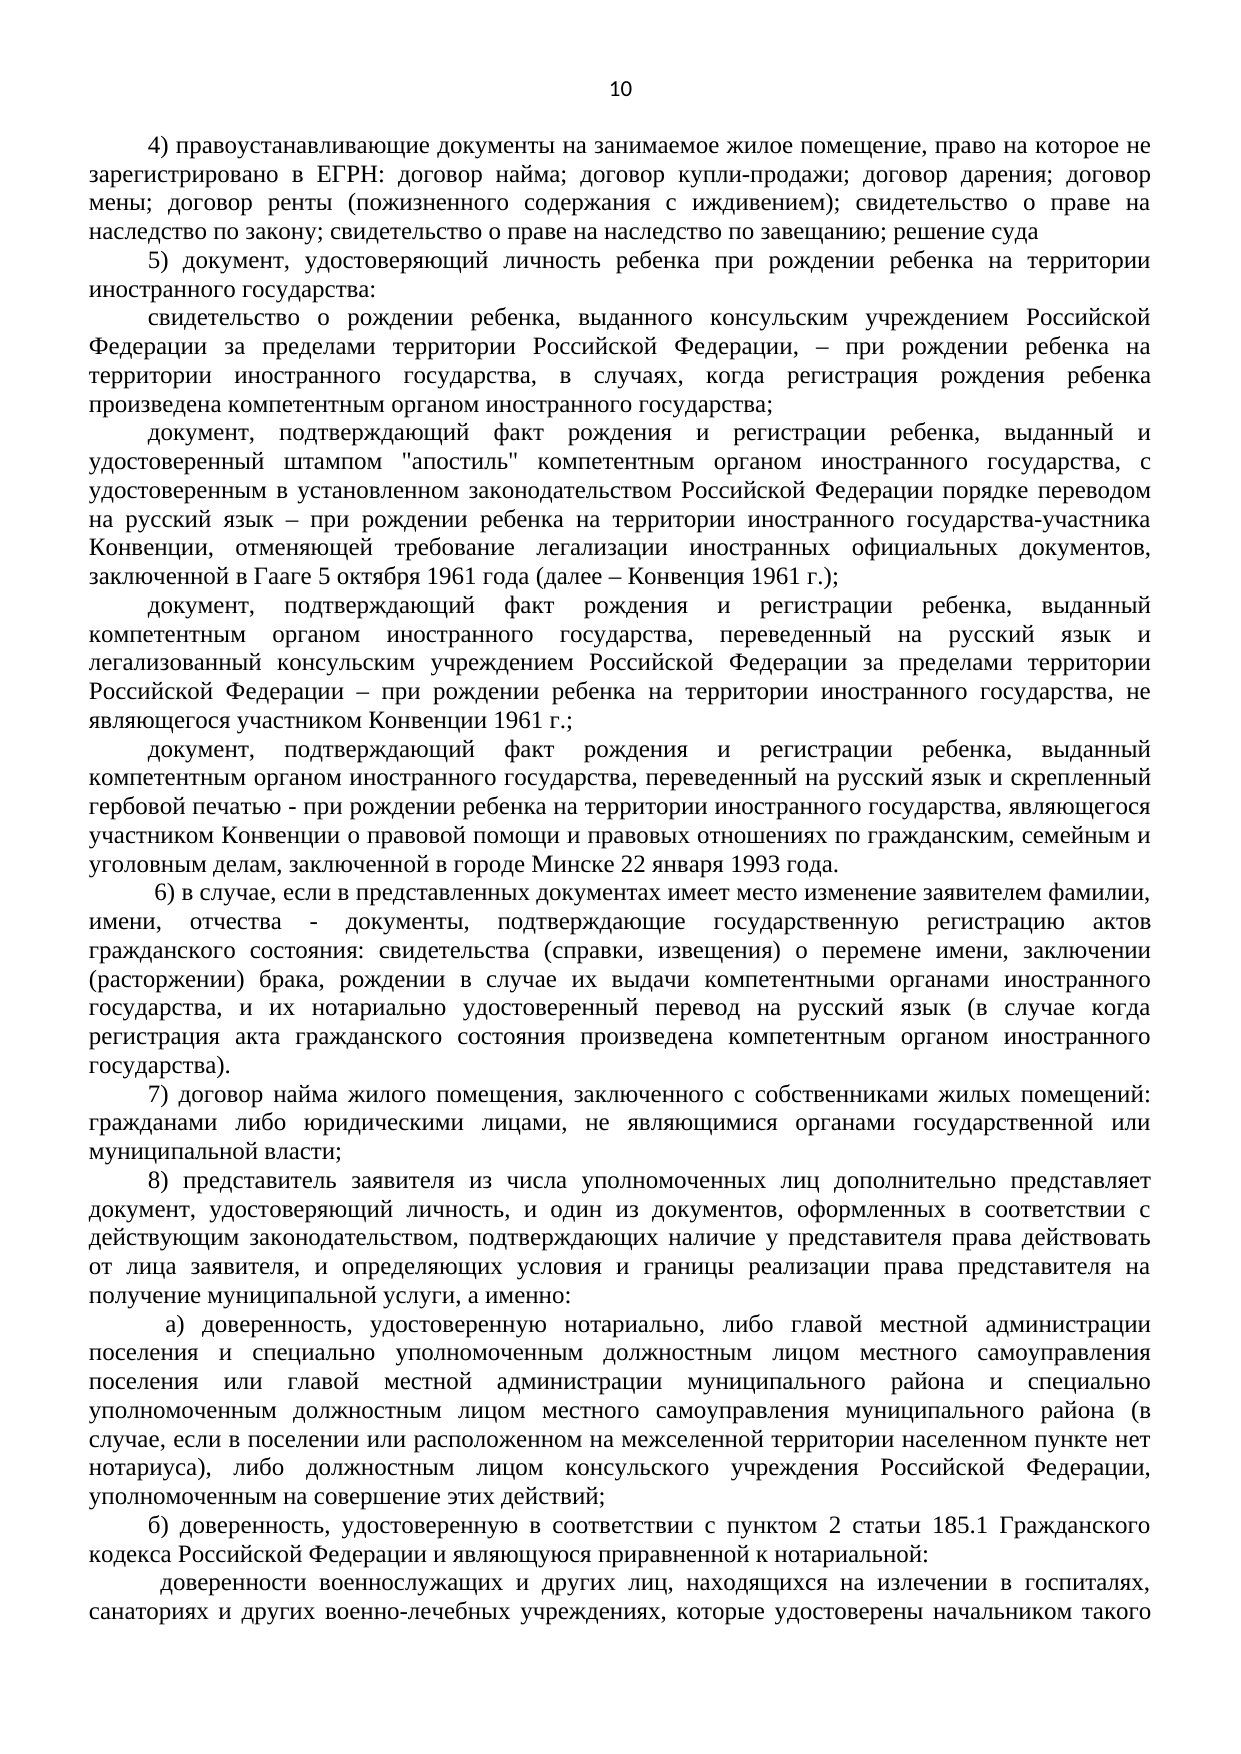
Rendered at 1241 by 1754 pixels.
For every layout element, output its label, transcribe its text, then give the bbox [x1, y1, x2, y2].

text б) доверенность, удостоверенную в соответствии с пунктом 2 статьи 185.1 Гражданского кодекса Российской Федерации и являющуюся приравненной к нотариальной: [89, 1510, 1152, 1567]
text документ, подтверждающий факт рождения и регистрации ребенка, выданный компетентным органом иностранного государства, переведенный на русский язык и легализованный консульским учреждением Российской Федерации за пределами территории Российской Федерации – при рождении ребенка на территории иностранного государства, не являющегося участником Конвенции 1961 г.; [89, 590, 1152, 734]
text 6) в случае, если в представленных документах имеет место изменение заявителем фамилии, имени, отчества - документы, подтверждающие государственную регистрацию актов гражданского состояния: свидетельства (справки, извещения) о перемене имени, заключении (расторжении) брака, рождении в случае их выдачи компетентными органами иностранного государства, и их нотариально удостоверенный перевод на русский язык (в случае когда регистрация акта гражданского состояния произведена компетентным органом иностранного государства). [89, 877, 1152, 1079]
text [89, 1567, 1152, 1625]
text свидетельство о рождении ребенка, выданного консульским учреждением Российской Федерации за пределами территории Российской Федерации, – при рождении ребенка на территории иностранного государства, в случаях, когда регистрация рождения ребенка произведена компетентным органом иностранного государства; [89, 302, 1152, 417]
text 4) правоустанавливающие документы на занимаемое жилое помещение, право на которое не зарегистрировано в ЕГРН: договор найма; договор купли-продажи; договор дарения; договор мены; договор ренты (пожизненного содержания с иждивением); свидетельство о праве на наследство по закону; свидетельство о праве на наследство по завещанию; решение суда [89, 130, 1152, 245]
text а) доверенность, удостоверенную нотариально, либо главой местной администрации поселения и специально уполномоченным должностным лицом местного самоуправления поселения или главой местной администрации муниципального района и специально уполномоченным должностным лицом местного самоуправления муниципального района (в случае, если в поселении или расположенном на межселенной территории населенном пункте нет нотариуса), либо должностным лицом консульского учреждения Российской Федерации, уполномоченным на совершение этих действий; [89, 1309, 1152, 1510]
text 5) документ, удостоверяющий личность ребенка при рождении ребенка на территории иностранного государства: [89, 245, 1152, 302]
text 7) договор найма жилого помещения, заключенного с собственниками жилых помещений: гражданами либо юридическими лицами, не являющимися органами государственной или муниципальной власти; [89, 1079, 1152, 1165]
text 8) представитель заявителя из числа уполномоченных лиц дополнительно представляет документ, удостоверяющий личность, и один из документов, оформленных в соответствии с действующим законодательством, подтверждающих наличие у представителя права действовать от лица заявителя, и определяющих условия и границы реализации права представителя на получение муниципальной услуги, а именно: [89, 1165, 1152, 1309]
text документ, подтверждающий факт рождения и регистрации ребенка, выданный компетентным органом иностранного государства, переведенный на русский язык и скрепленный гербовой печатью - при рождении ребенка на территории иностранного государства, являющегося участником Конвенции о правовой помощи и правовых отношениях по гражданским, семейным и уголовным делам, заключенной в городе Минске 22 января 1993 года. [89, 734, 1152, 877]
text документ, подтверждающий факт рождения и регистрации ребенка, выданный и удостоверенный штампом "апостиль" компетентным органом иностранного государства, с удостоверенным в установленном законодательством Российской Федерации порядке переводом на русский язык – при рождении ребенка на территории иностранного государства-участника Конвенции, отменяющей требование легализации иностранных официальных документов, заключенной в Гааге 5 октября 1961 года (далее – Конвенция 1961 г.); [89, 417, 1152, 590]
